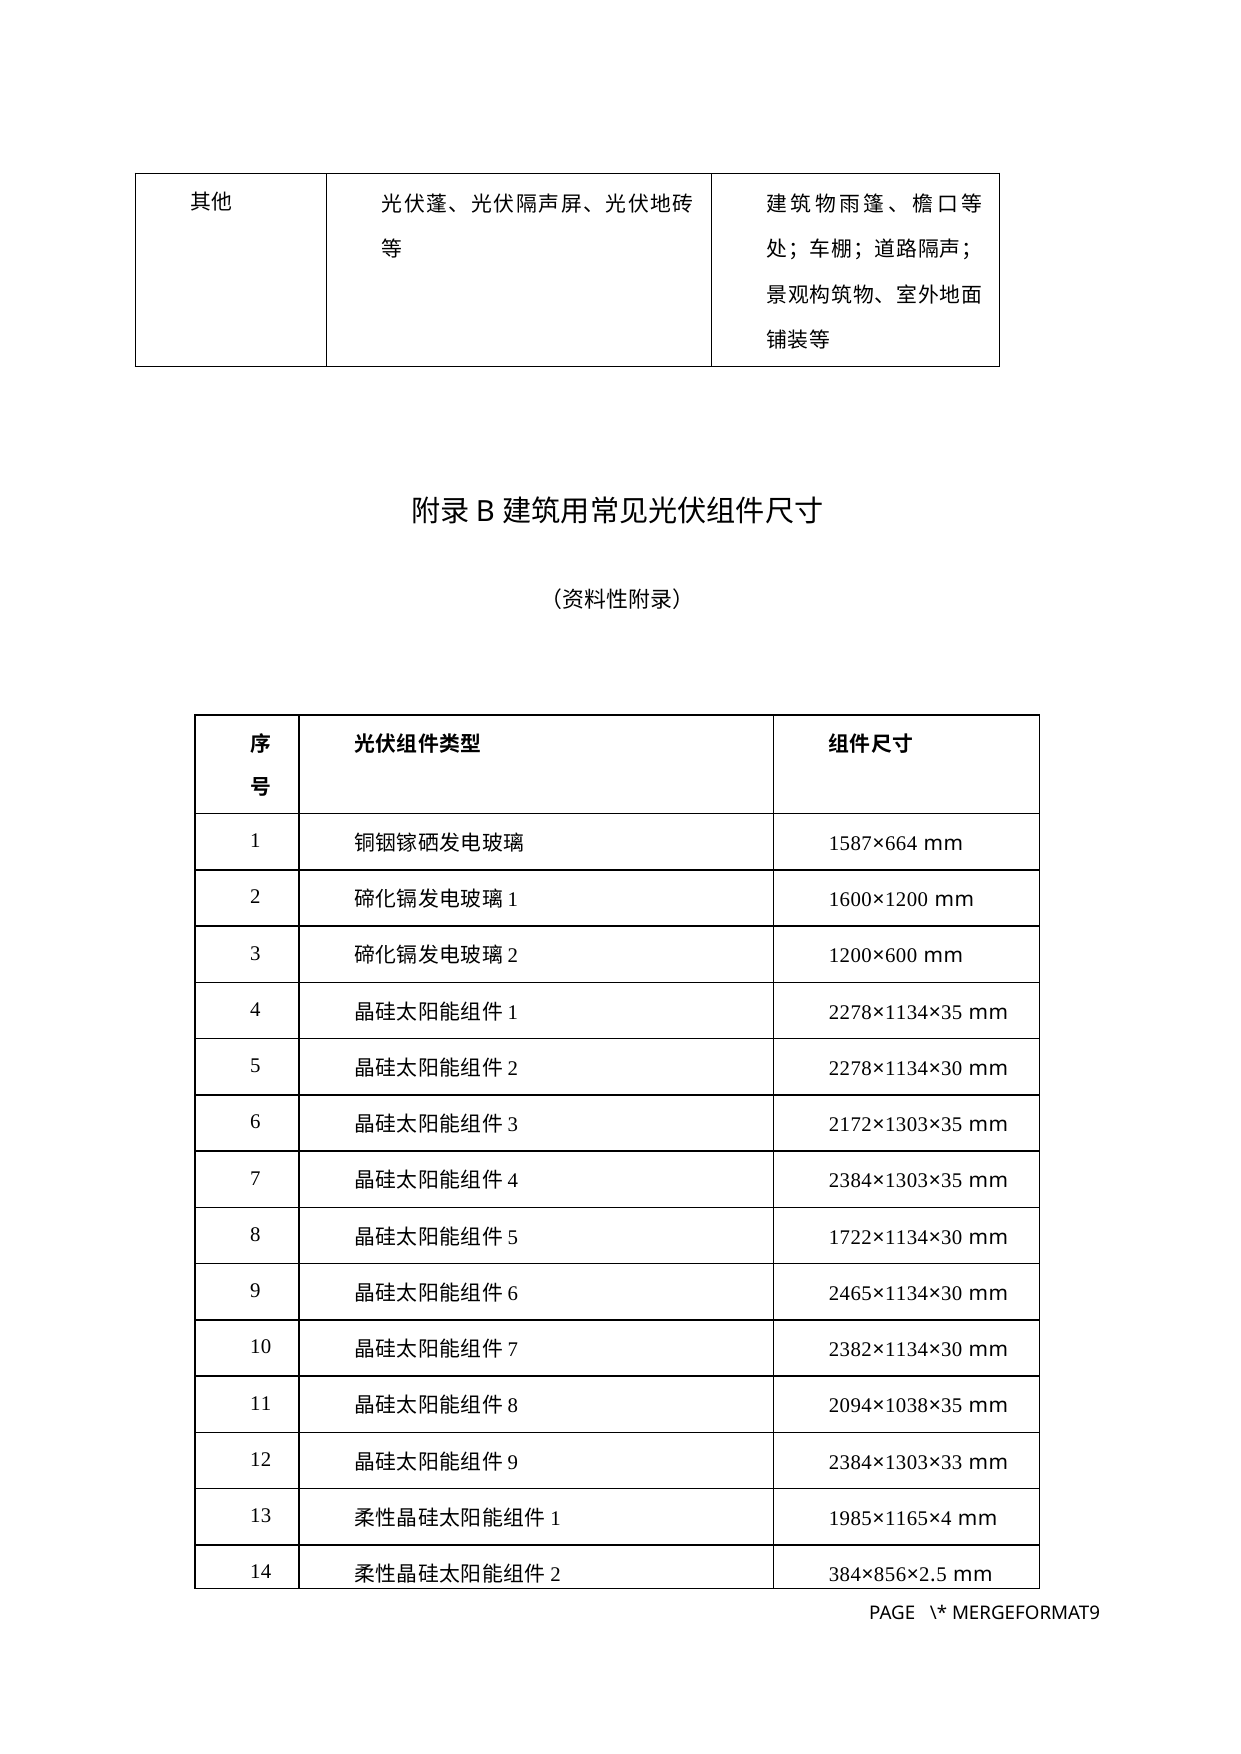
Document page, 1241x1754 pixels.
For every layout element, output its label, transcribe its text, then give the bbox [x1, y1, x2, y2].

table_cell 柔性晶硅太阳能组件1 [300, 1489, 773, 1544]
table_cell 柔性晶硅太阳能组件2 [300, 1546, 773, 1588]
table_header 组件尺寸 [774, 716, 1039, 813]
table_cell 2094×1038×35 mm [774, 1377, 1039, 1431]
table_cell 11 [196, 1377, 298, 1431]
table_cell 384×856×2.5 mm [774, 1546, 1039, 1588]
table_cell 1722×1134×30 mm [774, 1208, 1039, 1263]
table_cell 1600×1200 mm [774, 871, 1039, 925]
table_cell 6 [196, 1096, 298, 1150]
table_cell 晶硅太阳能组件3 [300, 1096, 773, 1150]
table_cell 碲化镉发电玻璃1 [300, 871, 773, 925]
table_cell 10 [196, 1321, 298, 1375]
table_cell 晶硅太阳能组件2 [300, 1039, 773, 1094]
table_cell 1200×600 mm [774, 927, 1039, 981]
table_cell 2465×1134×30 mm [774, 1264, 1039, 1319]
table_cell 2382×1134×30 mm [774, 1321, 1039, 1375]
table_cell 3 [196, 927, 298, 981]
table_cell 7 [196, 1152, 298, 1206]
table_cell 晶硅太阳能组件7 [300, 1321, 773, 1375]
table_cell 其他 [136, 174, 326, 366]
table_cell 1587×664 mm [774, 814, 1039, 869]
table_cell 2278×1134×30 mm [774, 1039, 1039, 1094]
table_cell 12 [196, 1433, 298, 1488]
table_cell 晶硅太阳能组件6 [300, 1264, 773, 1319]
table_cell 9 [196, 1264, 298, 1319]
table_cell 1 [196, 814, 298, 869]
table_cell 晶硅太阳能组件9 [300, 1433, 773, 1488]
table_cell 晶硅太阳能组件5 [300, 1208, 773, 1263]
table_cell 晶硅太阳能组件8 [300, 1377, 773, 1431]
table_header 序号 [196, 716, 298, 813]
table_cell 2172×1303×35 mm [774, 1096, 1039, 1150]
table_cell 光伏蓬、光伏隔声屏、光伏地砖等 [327, 174, 711, 366]
table_cell 晶硅太阳能组件1 [300, 983, 773, 1038]
table_cell 13 [196, 1489, 298, 1544]
table_cell 建筑物雨篷、檐口等处；车棚；道路隔声；景观构筑物、室外地面铺装等 [712, 174, 999, 366]
table_cell 2278×1134×35 mm [774, 983, 1039, 1038]
table_cell 1985×1165×4 mm [774, 1489, 1039, 1544]
text 附录B 建筑用常见光伏组件尺寸 [135, 474, 1100, 543]
table_cell 14 [196, 1546, 298, 1588]
table_cell 4 [196, 983, 298, 1038]
table_cell 铜铟镓硒发电玻璃 [300, 814, 773, 869]
table_cell 碲化镉发电玻璃2 [300, 927, 773, 981]
table_cell 5 [196, 1039, 298, 1094]
table_header 光伏组件类型 [300, 716, 773, 813]
text （资料性附录） [135, 581, 1100, 615]
table_cell 晶硅太阳能组件4 [300, 1152, 773, 1206]
table_cell 2 [196, 871, 298, 925]
table_cell 2384×1303×35 mm [774, 1152, 1039, 1206]
table_cell 8 [196, 1208, 298, 1263]
table_cell 2384×1303×33 mm [774, 1433, 1039, 1488]
